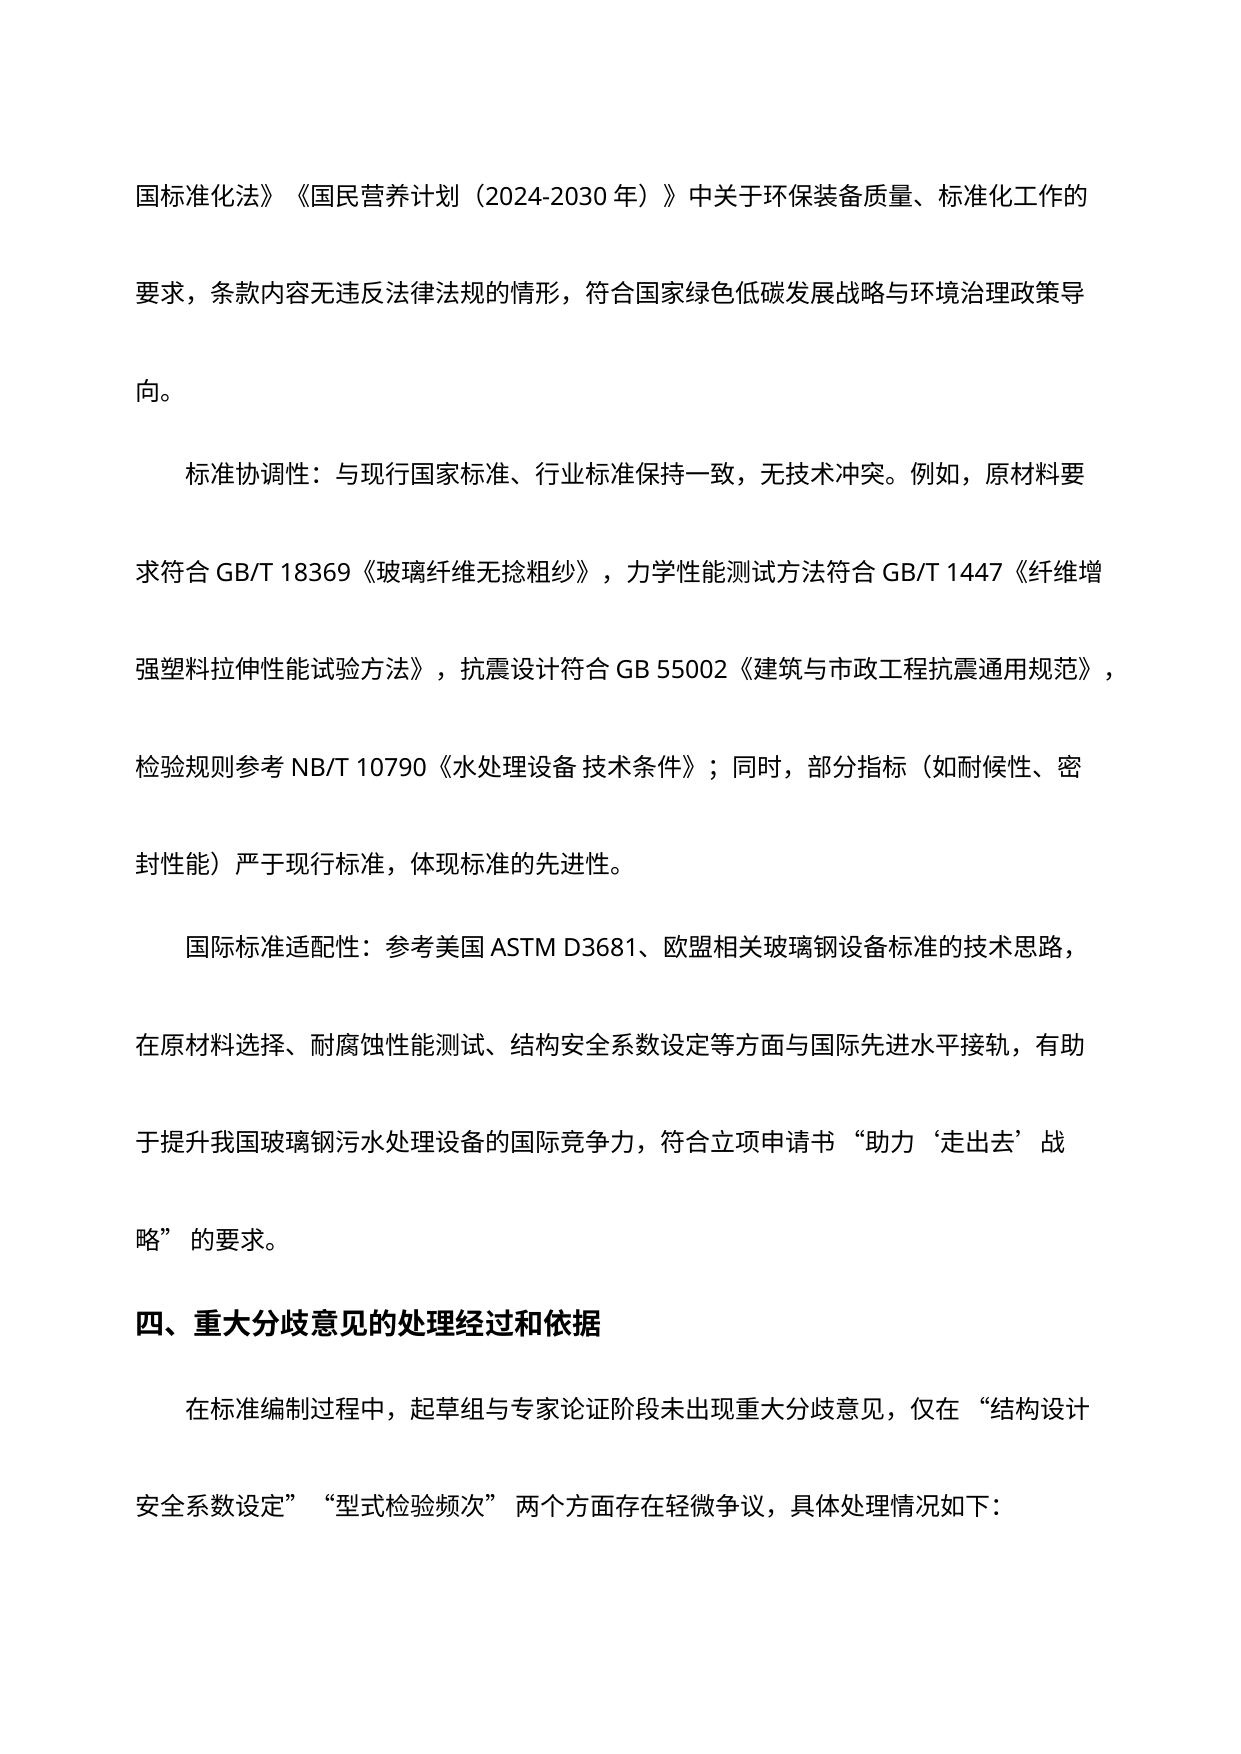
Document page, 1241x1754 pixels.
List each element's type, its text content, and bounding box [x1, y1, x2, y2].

text 四、重大分歧意见的处理经过和依据 [135, 1289, 1106, 1354]
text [135, 162, 1106, 422]
text 标准协调性：与现行国家标准、行业标准保持一致，无技术冲突。例如，原材料要求符合 GB/T 18369《玻璃纤维无捻粗纱》，力学性能测试方法符合 GB/T 1447《纤维增强塑料拉伸性能试验方法》，抗震设计符合 GB 55002《建筑与市政工程抗震通用规范》，检验规则参考 NB/T 10790《水处理设备 技术条件》；同时，部分指标（如耐候性、密封性能）严于现行标准，体现标准的先进性。 [135, 440, 1106, 895]
text 国际标准适配性：参考美国 ASTM D3681、欧盟相关玻璃钢设备标准的技术思路，在原材料选择、耐腐蚀性能测试、结构安全系数设定等方面与国际先进水平接轨，有助于提升我国玻璃钢污水处理设备的国际竞争力，符合立项申请书 “助力‘走出去’战略” 的要求。 [135, 913, 1106, 1271]
text 在标准编制过程中，起草组与专家论证阶段未出现重大分歧意见，仅在 “结构设计安全系数设定”“型式检验频次” 两个方面存在轻微争议，具体处理情况如下： [135, 1375, 1106, 1537]
